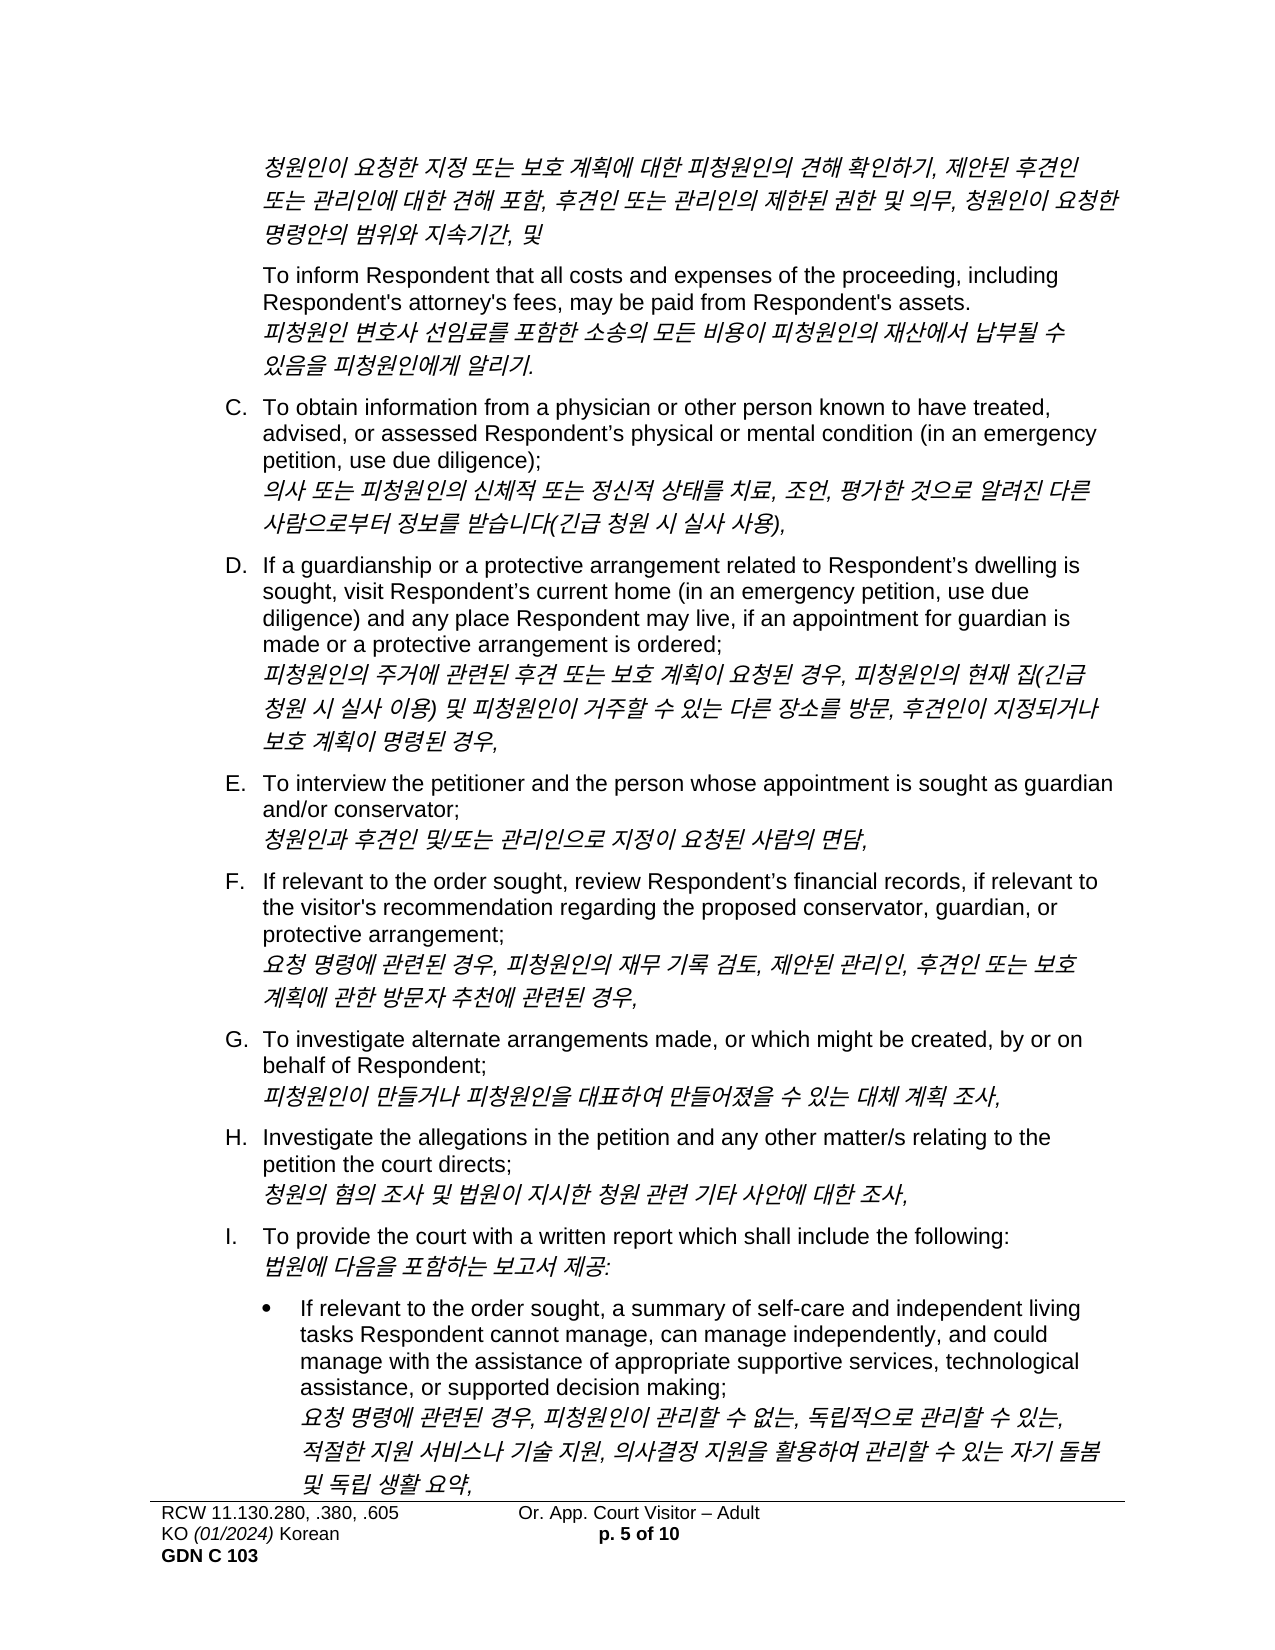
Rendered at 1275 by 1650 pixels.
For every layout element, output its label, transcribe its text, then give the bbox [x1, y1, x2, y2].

list If relevant to the order sought, a summary of self-care and independent living tasks Respondent cannot manage, can manage independently, and could manage with the assistance of appropriate supportive services, technological assistance, or supported decision making; [262, 1295, 1125, 1400]
text G. To investigate alternate arrangements made, or which might be created, by or on behalf of Respondent; [225, 1026, 1125, 1079]
text 피청원인이 만들거나 피청원인을 대표하여 만들어졌을 수 있는 대체 계획 조사, [225, 1079, 1125, 1112]
text 의사 또는 피청원인의 신체적 또는 정신적 상태를 치료, 조언, 평가한 것으로 알려진 다른 사람으로부터 정보를 받습니다(긴급 청원 시 실사 사용), [225, 473, 1125, 539]
list 요청 명령에 관련된 경우, 피청원인이 관리할 수 없는, 독립적으로 관리할 수 있는, 적절한 지원 서비스나 기술 지원, 의사결정 지원을 활용하여 관리할 수 있는 자기 돌봄 및 독립 생활 요약, [300, 1400, 1125, 1500]
text 피청원인 변호사 선임료를 포함한 소송의 모든 비용이 피청원인의 재산에서 납부될 수 있음을 피청원인에게 알리기. [262, 315, 1125, 381]
text 피청원인의 주거에 관련된 후견 또는 보호 계획이 요청된 경우, 피청원인의 현재 집(긴급 청원 시 실사 이용) 및 피청원인이 거주할 수 있는 다른 장소를 방문, 후견인이 지정되거나 보호 계획이 명령된 경우, [225, 657, 1125, 757]
text 청원의 혐의 조사 및 법원이 지시한 청원 관련 기타 사안에 대한 조사, [225, 1177, 1125, 1210]
text H. Investigate the allegations in the petition and any other matter/s relating to the petition the court directs; [225, 1124, 1125, 1177]
text D. If a guardianship or a protective arrangement related to Respondent’s dwelling is sought, visit Respondent’s current home (in an emergency petition, use due diligence) and any place Respondent may live, if an appointment for guardian is made or a protective arrangement is ordered; [225, 552, 1125, 657]
text 법원에 다음을 포함하는 보고서 제공: [225, 1249, 1125, 1282]
text E. To interview the petitioner and the person whose appointment is sought as guardian and/or conservator; [225, 769, 1125, 822]
text F. If relevant to the order sought, review Respondent’s financial records, if relevant to the visitor's recommendation regarding the proposed conservator, guardian, or protective arrangement; [225, 868, 1125, 947]
text C. To obtain information from a physician or other person known to have treated, advised, or assessed Respondent’s physical or mental condition (in an emergency petition, use due diligence); [225, 394, 1125, 473]
text I. To provide the court with a written report which shall include the following: [225, 1223, 1125, 1249]
text 청원인이 요청한 지정 또는 보호 계획에 대한 피청원인의 견해 확인하기, 제안된 후견인 또는 관리인에 대한 견해 포함, 후견인 또는 관리인의 제한된 권한 및 의무, 청원인이 요청한 명령안의 범위와 지속기간, 및 [262, 150, 1125, 250]
text To inform Respondent that all costs and expenses of the proceeding, including Respondent's attorney's fees, may be paid from Respondent's assets. [262, 262, 1125, 315]
text 요청 명령에 관련된 경우, 피청원인의 재무 기록 검토, 제안된 관리인, 후견인 또는 보호 계획에 관한 방문자 추천에 관련된 경우, [225, 947, 1125, 1013]
text 청원인과 후견인 및/또는 관리인으로 지정이 요청된 사람의 면담, [225, 822, 1125, 855]
